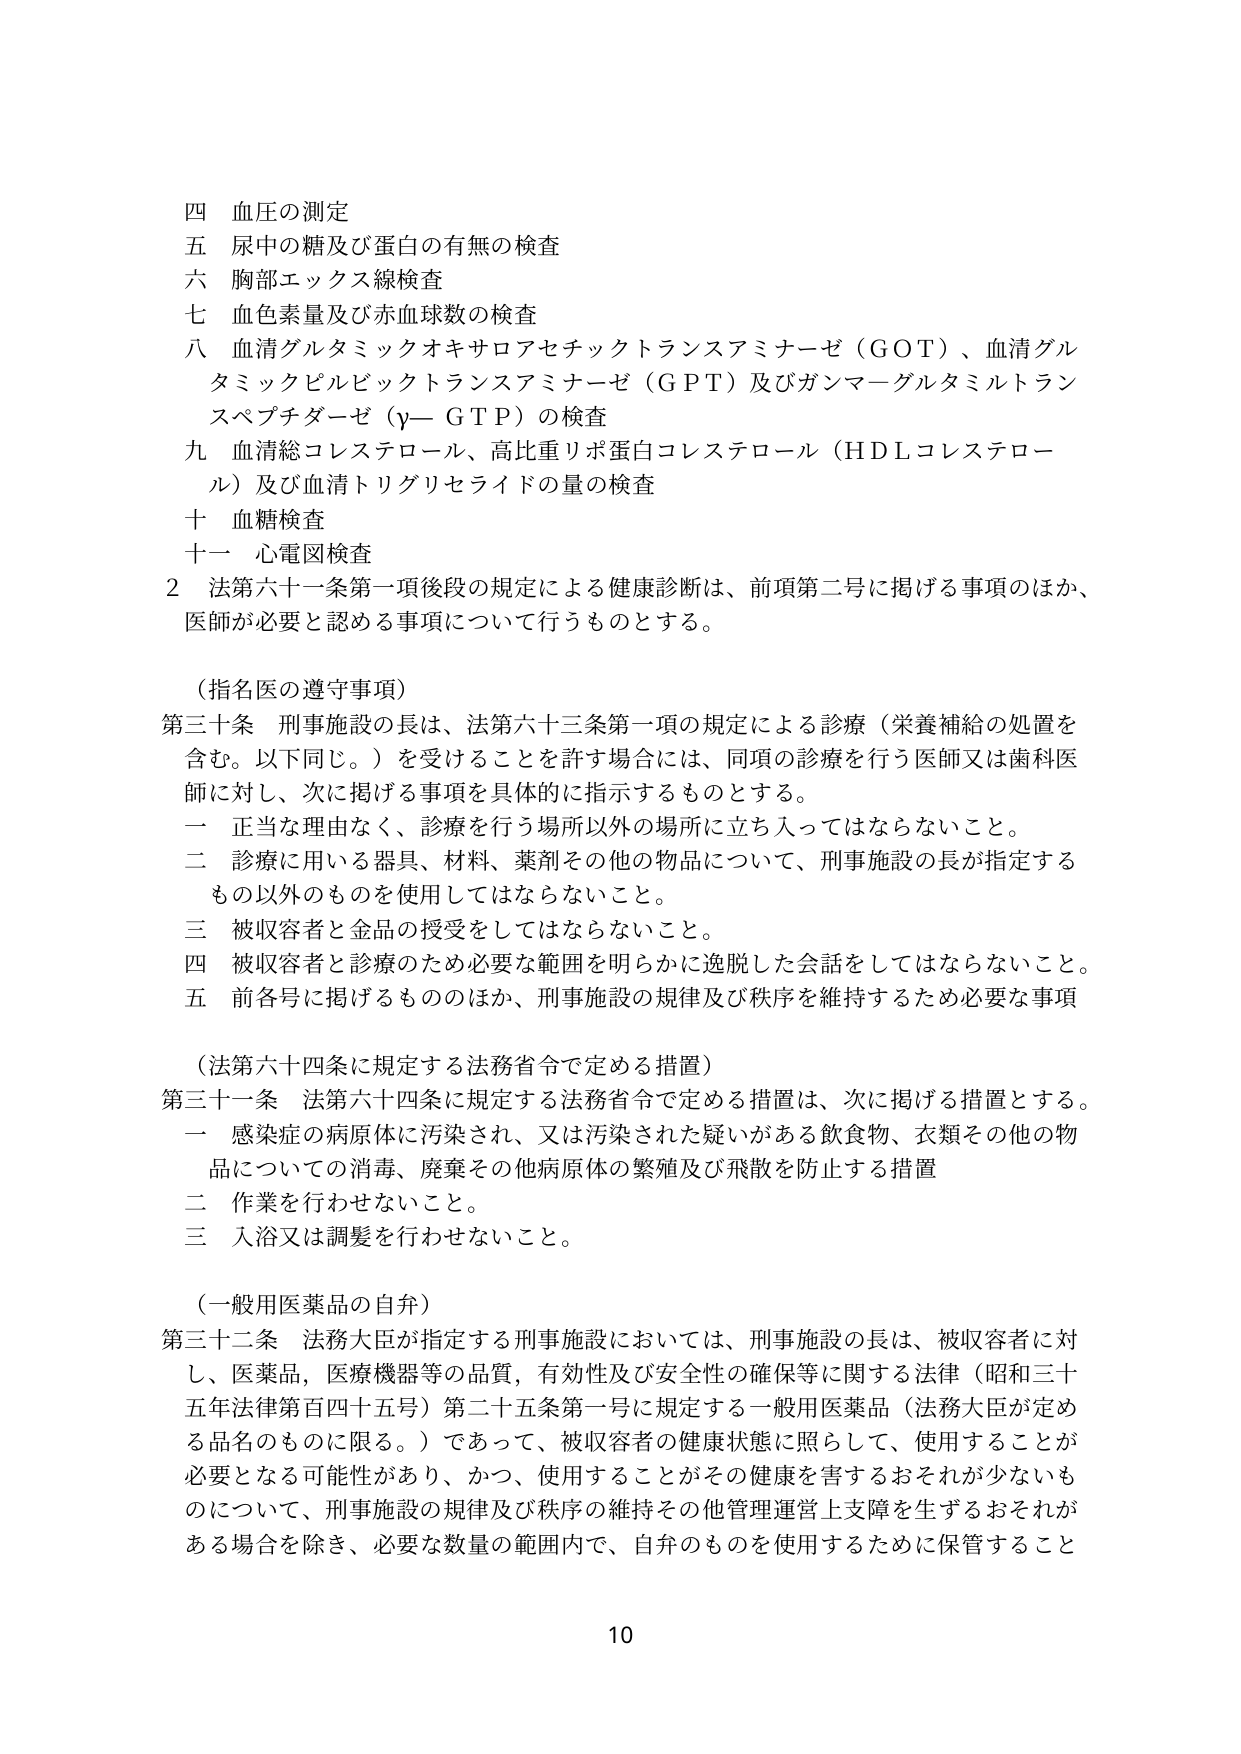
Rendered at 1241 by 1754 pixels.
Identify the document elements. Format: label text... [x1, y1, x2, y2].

text 三 被収容者と金品の授受をしてはならないこと。 [184, 911, 1079, 945]
text （指名医の遵守事項） [184, 672, 1079, 706]
text 五 尿中の糖及び蛋白の有無の検査 [184, 228, 1079, 262]
text ２ 法第六十一条第一項後段の規定による健康診断は、前項第二号に掲げる事項のほか、医師が必要と認める事項について行うものとする。 [161, 569, 1079, 638]
text 二 診療に用いる器具、材料、薬剤その他の物品について、刑事施設の長が指定するもの以外のものを使用してはならないこと。 [184, 843, 1079, 911]
text 一 正当な理由なく、診療を行う場所以外の場所に立ち入ってはならないこと。 [184, 809, 1079, 843]
text 十一 心電図検査 [184, 535, 1079, 569]
text 六 胸部エックス線検査 [184, 262, 1079, 296]
text 五 前各号に掲げるもののほか、刑事施設の規律及び秩序を維持するため必要な事項 [184, 979, 1079, 1014]
text （一般用医薬品の自弁） [184, 1287, 1079, 1321]
text 第三十条 刑事施設の長は、法第六十三条第一項の規定による診療（栄養補給の処置を含む。以下同じ。）を受けることを許す場合には、同項の診療を行う医師又は歯科医師に対し、次に掲げる事項を具体的に指示するものとする。 [161, 706, 1079, 809]
text 八 血清グルタミックオキサロアセチックトランスアミナーゼ（ＧＯＴ）、血清グルタミックピルビックトランスアミナーゼ（ＧＰＴ）及びガンマ―グルタミルトランスペプチダーゼ（γ―ＧＴＰ）の検査 [184, 330, 1079, 433]
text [161, 1321, 1079, 1560]
text 十 血糖検査 [184, 501, 1079, 535]
text 四 被収容者と診療のため必要な範囲を明らかに逸脱した会話をしてはならないこと。 [184, 945, 1079, 979]
text 第三十一条 法第六十四条に規定する法務省令で定める措置は、次に掲げる措置とする。 [161, 1082, 1079, 1116]
text 二 作業を行わせないこと。 [184, 1184, 1079, 1219]
text （法第六十四条に規定する法務省令で定める措置） [184, 1048, 1079, 1082]
text 三 入浴又は調髪を行わせないこと。 [184, 1219, 1079, 1253]
text 九 血清総コレステロール、高比重リポ蛋白コレステロール（ＨＤＬコレステロール）及び血清トリグリセライドの量の検査 [184, 433, 1079, 501]
text 四 血圧の測定 [184, 194, 1079, 228]
text 七 血色素量及び赤血球数の検査 [184, 296, 1079, 330]
text 一 感染症の病原体に汚染され、又は汚染された疑いがある飲食物、衣類その他の物品についての消毒、廃棄その他病原体の繁殖及び飛散を防止する措置 [184, 1116, 1079, 1184]
